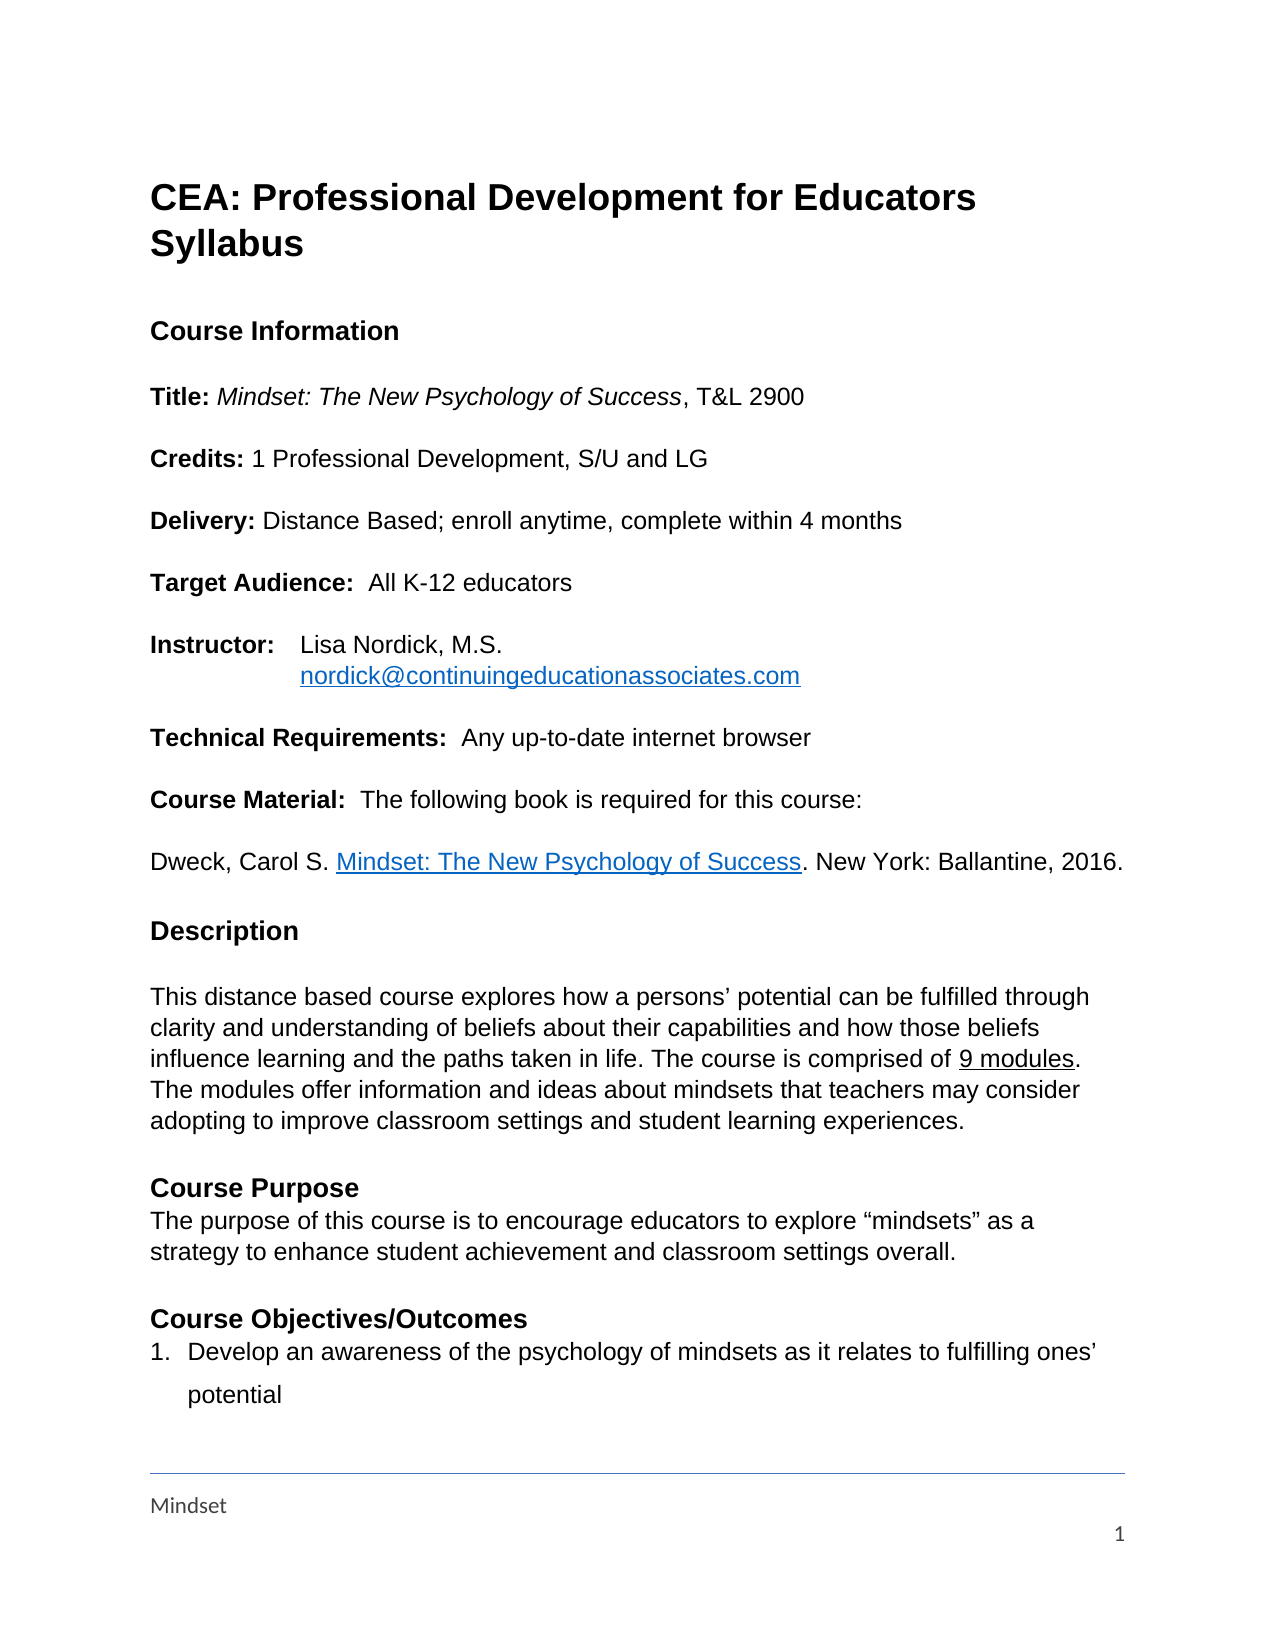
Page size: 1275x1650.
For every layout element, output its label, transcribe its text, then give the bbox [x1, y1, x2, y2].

subtitle Description [150, 915, 1125, 947]
text Delivery: Distance Based; enroll anytime, complete within 4 months [150, 506, 1125, 534]
text Dweck, Carol S. Mindset: The New Psychology of Success. New York: Ballantine, 2016. [150, 847, 1125, 876]
text nordick@continuingeducationassociates.com [225, 661, 1125, 690]
list Develop an awareness of the psychology of mindsets as it relates to fulfilling ones’ potential [150, 1337, 1125, 1409]
text Technical Requirements: Any up-to-date internet browser [150, 723, 1125, 752]
text Course Material: The following book is required for this course: [150, 785, 1125, 814]
text Target Audience: All K-12 educators [150, 568, 1125, 597]
subtitle Course Objectives/Outcomes [150, 1303, 1125, 1335]
subtitle CEA: Professional Development for Educators Syllabus [150, 175, 1125, 265]
text This distance based course explores how a persons’ potential can be fulfilled through clarity and understanding of beliefs about their capabilities and how those beliefs influence learning and the paths taken in life. The course is comprised of 9 modules. The modules offer information and ideas about mindsets that teachers may consider adopting to improve classroom settings and student learning experiences. [150, 982, 1125, 1135]
text Credits: 1 Professional Development, S/U and LG [150, 444, 1125, 472]
text The purpose of this course is to encourage educators to explore “mindsets” as a strategy to enhance student achievement and classroom settings overall. [150, 1206, 1125, 1266]
subtitle Course Purpose [150, 1172, 1125, 1204]
text Instructor: Lisa Nordick, M.S. [150, 630, 1125, 659]
text Title: Mindset: The New Psychology of Success, T&L 2900 [150, 382, 1125, 410]
subtitle Course Information [150, 315, 1125, 346]
